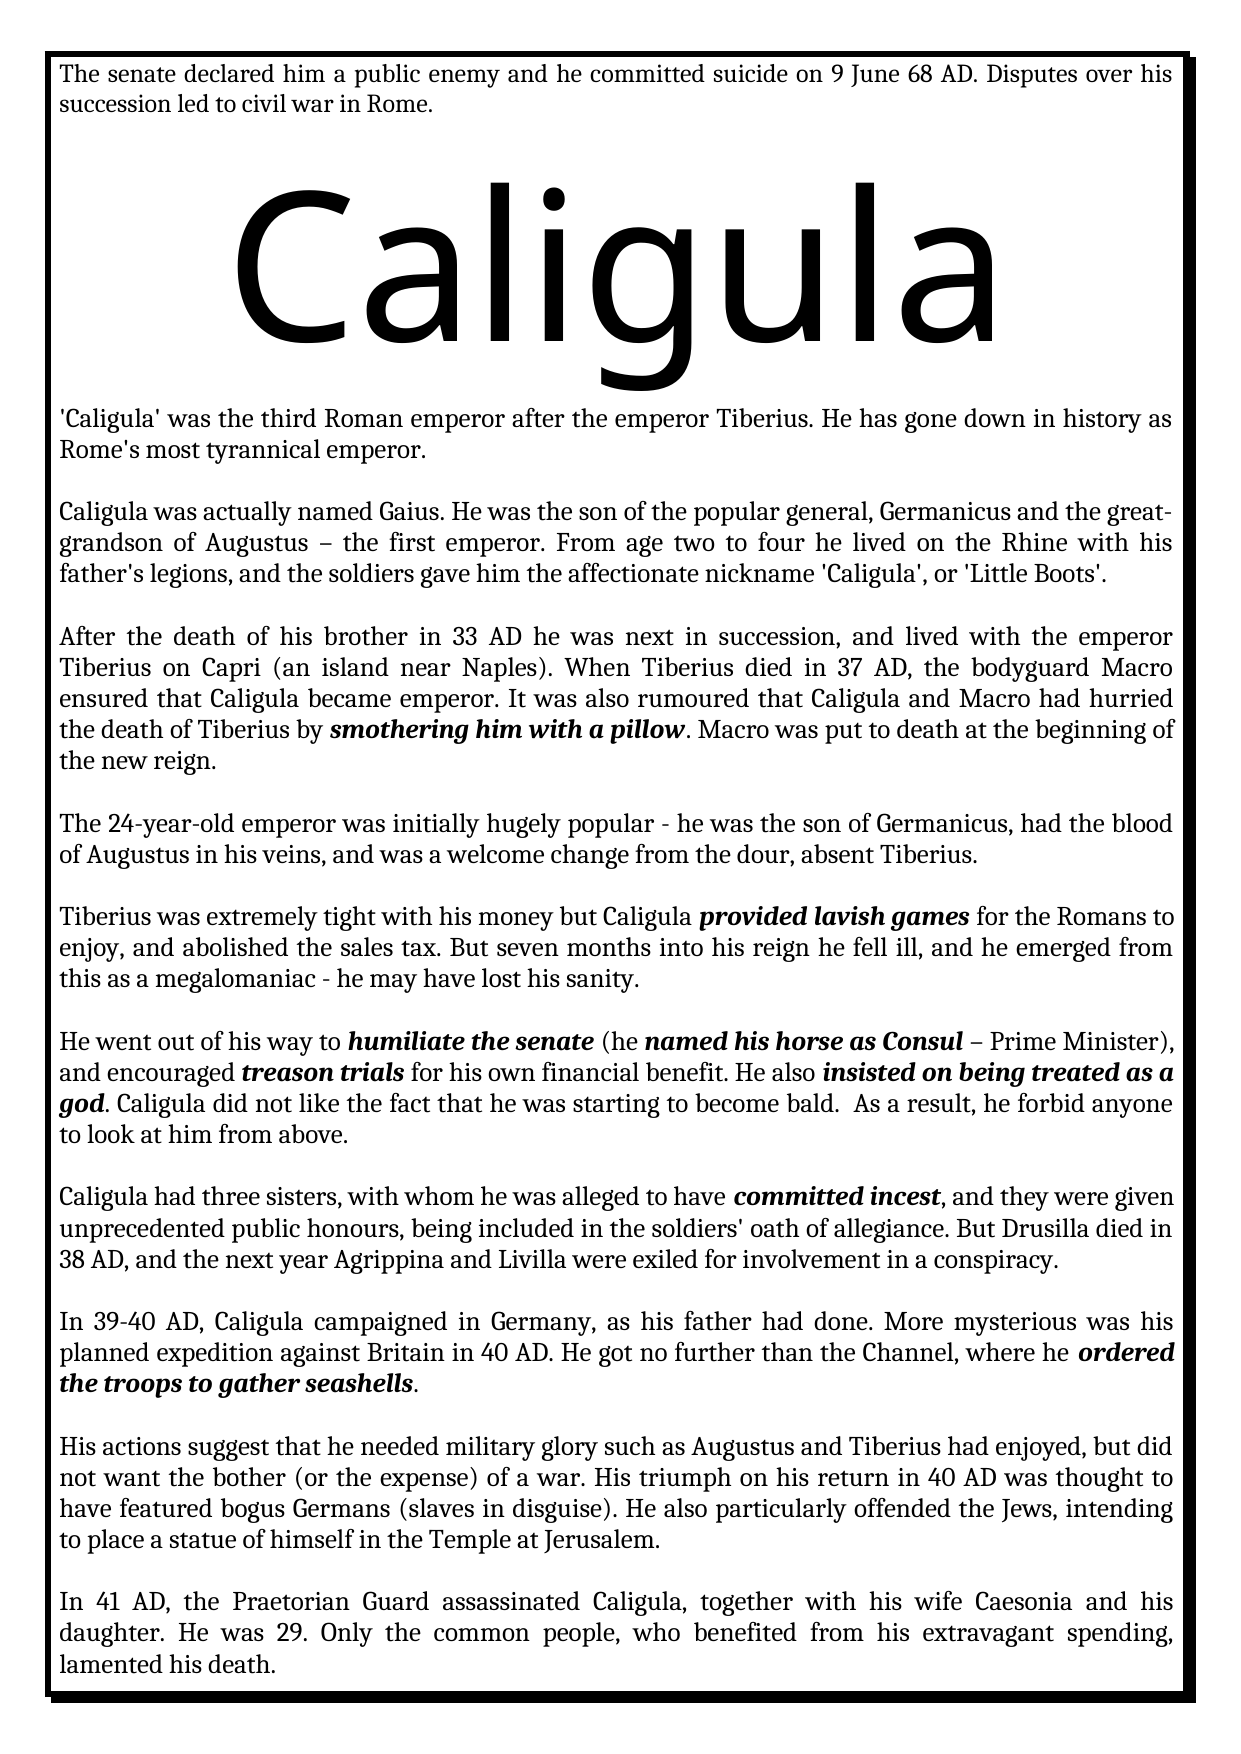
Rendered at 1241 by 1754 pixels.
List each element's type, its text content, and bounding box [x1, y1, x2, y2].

text In 41 AD, the Praetorian Guard assassinated Caligula, together with his wife Caesonia and his daughter. He was 29. Only the common people, who benefited from his extravagant spending, lamented his death. [59, 1586, 1175, 1680]
text Caligula was actually named Gaius. He was the son of the popular general, Germanicus and the great-grandson of Augustus – the first emperor. From age two to four he lived on the Rhine with his father's legions, and the soldiers gave him the affectionate nickname 'Caligula', or 'Little Boots'. [59, 496, 1175, 590]
text 'Caligula' was the third Roman emperor after the emperor Tiberius. He has gone down in history as Rome's most tyrannical emperor. [59, 403, 1175, 465]
text Caligula had three sisters, with whom he was alleged to have committed incest, and they were given unprecedented public honours, being included in the soldiers' oath of allegiance. But Drusilla died in 38 AD, and the next year Agrippina and Livilla were exiled for involvement in a conspiracy. [59, 1181, 1175, 1275]
text The 24-year-old emperor was initially hugely popular - he was the son of Germanicus, had the blood of Augustus in his veins, and was a welcome change from the dour, absent Tiberius. [59, 808, 1175, 870]
text In 39-40 AD, Caligula campaigned in Germany, as his father had done. More mysterious was his planned expedition against Britain in 40 AD. He got no further than the Channel, where he ordered the troops to gather seashells. [59, 1306, 1175, 1399]
text His actions suggest that he needed military glory such as Augustus and Tiberius had enjoyed, but did not want the bother (or the expense) of a war. His triumph on his return in 40 AD was thought to have featured bogus Germans (slaves in disguise). He also particularly offended the Jews, intending to place a statue of himself in the Temple at Jerusalem. [59, 1431, 1175, 1555]
text The senate declared him a public enemy and he committed suicide on 9 June 68 AD. Disputes over his succession led to civil war in Rome. [59, 59, 1175, 119]
text After the death of his brother in 33 AD he was next in succession, and lived with the emperor Tiberius on Capri (an island near Naples). When Tiberius died in 37 AD, the bodyguard Macro ensured that Caligula became emperor. It was also rumoured that Caligula and Macro had hurried the death of Tiberius by smothering him with a pillow. Macro was put to death at the beginning of the new reign. [59, 621, 1175, 777]
text He went out of his way to humiliate the senate (he named his horse as Consul – Prime Minister), and encouraged treason trials for his own financial benefit. He also insisted on being treated as a god. Caligula did not like the fact that he was starting to become bald. As a result, he forbid anyone to look at him from above. [59, 1026, 1175, 1150]
text Caligula [59, 119, 1175, 403]
text Tiberius was extremely tight with his money but Caligula provided lavish games for the Romans to enjoy, and abolished the sales tax. But seven months into his reign he fell ill, and he emerged from this as a megalomaniac - he may have lost his sanity. [59, 901, 1175, 994]
